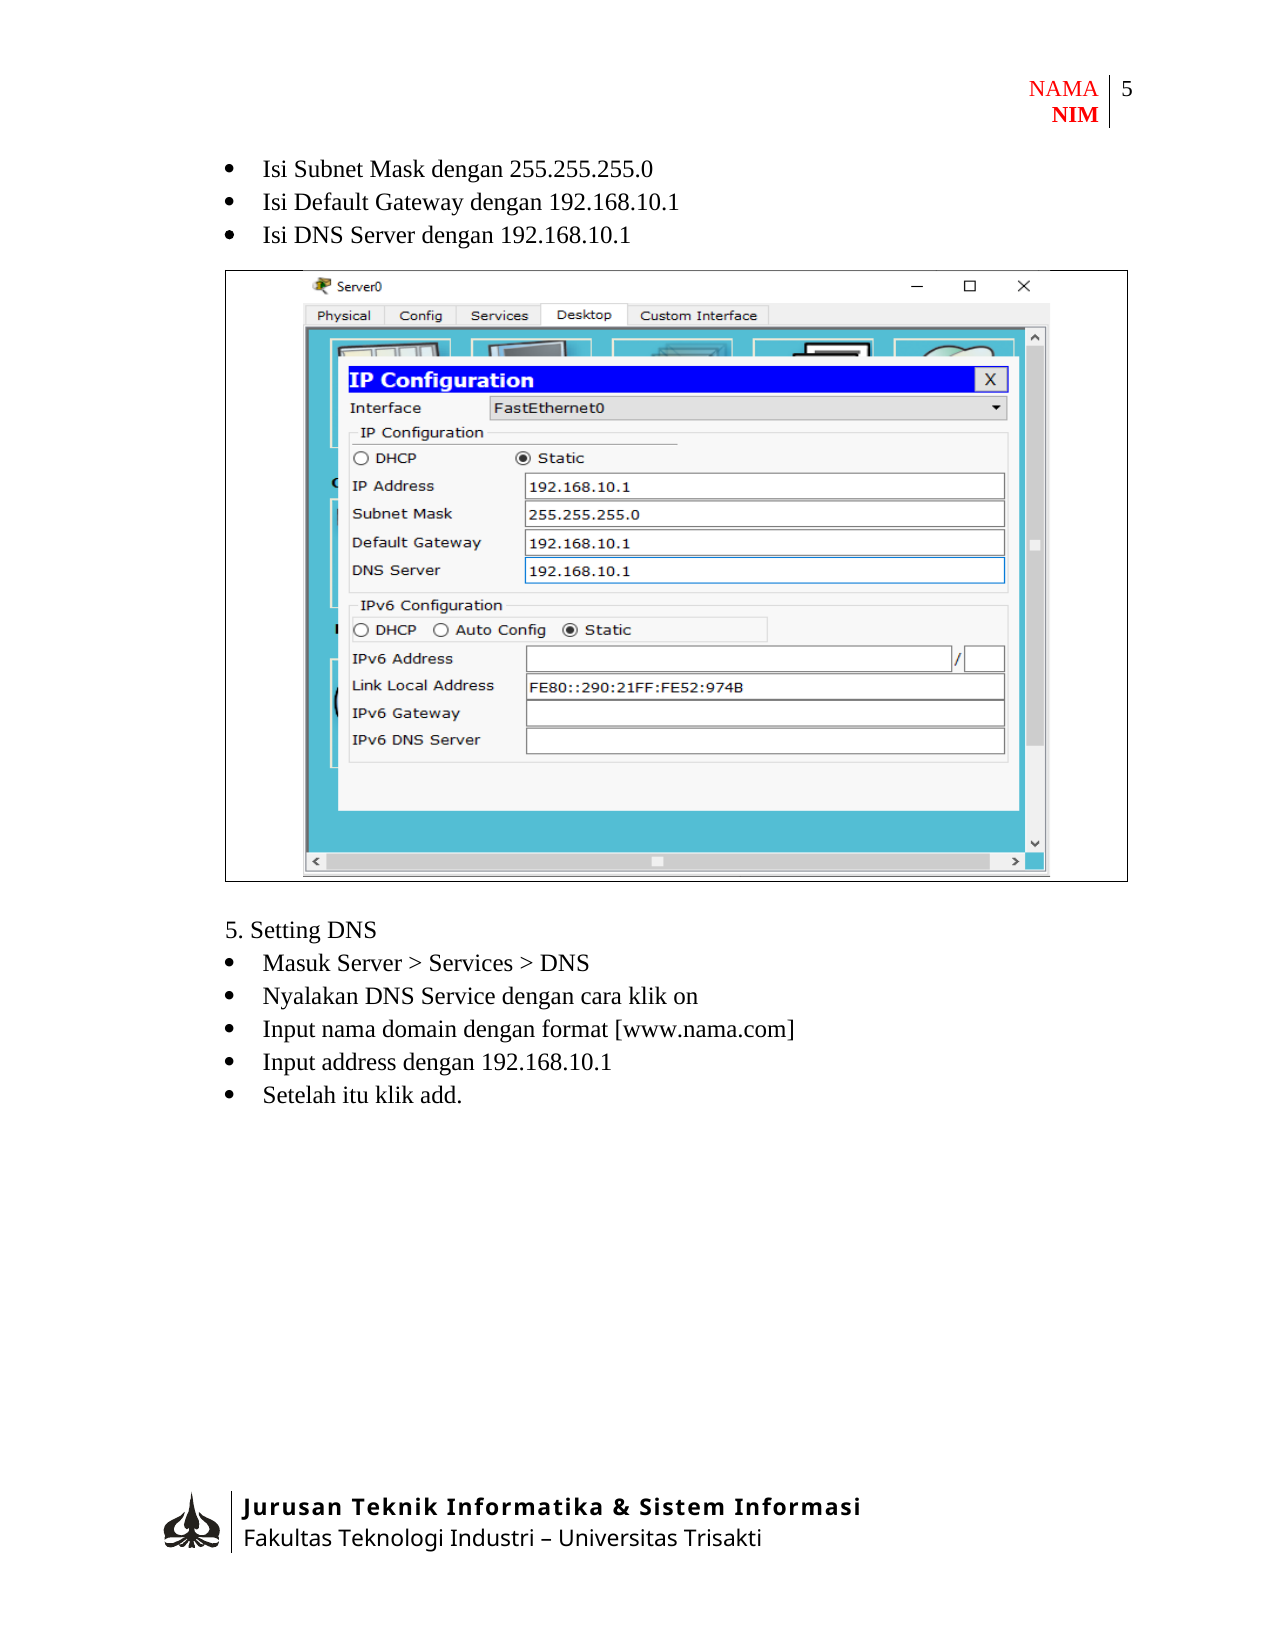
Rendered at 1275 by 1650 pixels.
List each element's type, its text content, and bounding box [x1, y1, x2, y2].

list 5. Setting DNS [225, 915, 1125, 944]
list Isi Subnet Mask dengan 255.255.255.0 [225, 154, 1125, 183]
list Isi Default Gateway dengan 192.168.10.1 [225, 187, 1125, 216]
picture [303, 270, 1050, 877]
table_header [226, 271, 1127, 881]
list Masuk Server > Services > DNS [225, 948, 1125, 977]
list Isi DNS Server dengan 192.168.10.1 [225, 220, 1125, 249]
list Input address dengan 192.168.10.1 [225, 1047, 1125, 1076]
list Setelah itu klik add. [225, 1080, 1125, 1109]
list Nyalakan DNS Service dengan cara klik on [225, 981, 1125, 1010]
list Input nama domain dengan format [www.nama.com] [225, 1014, 1125, 1043]
